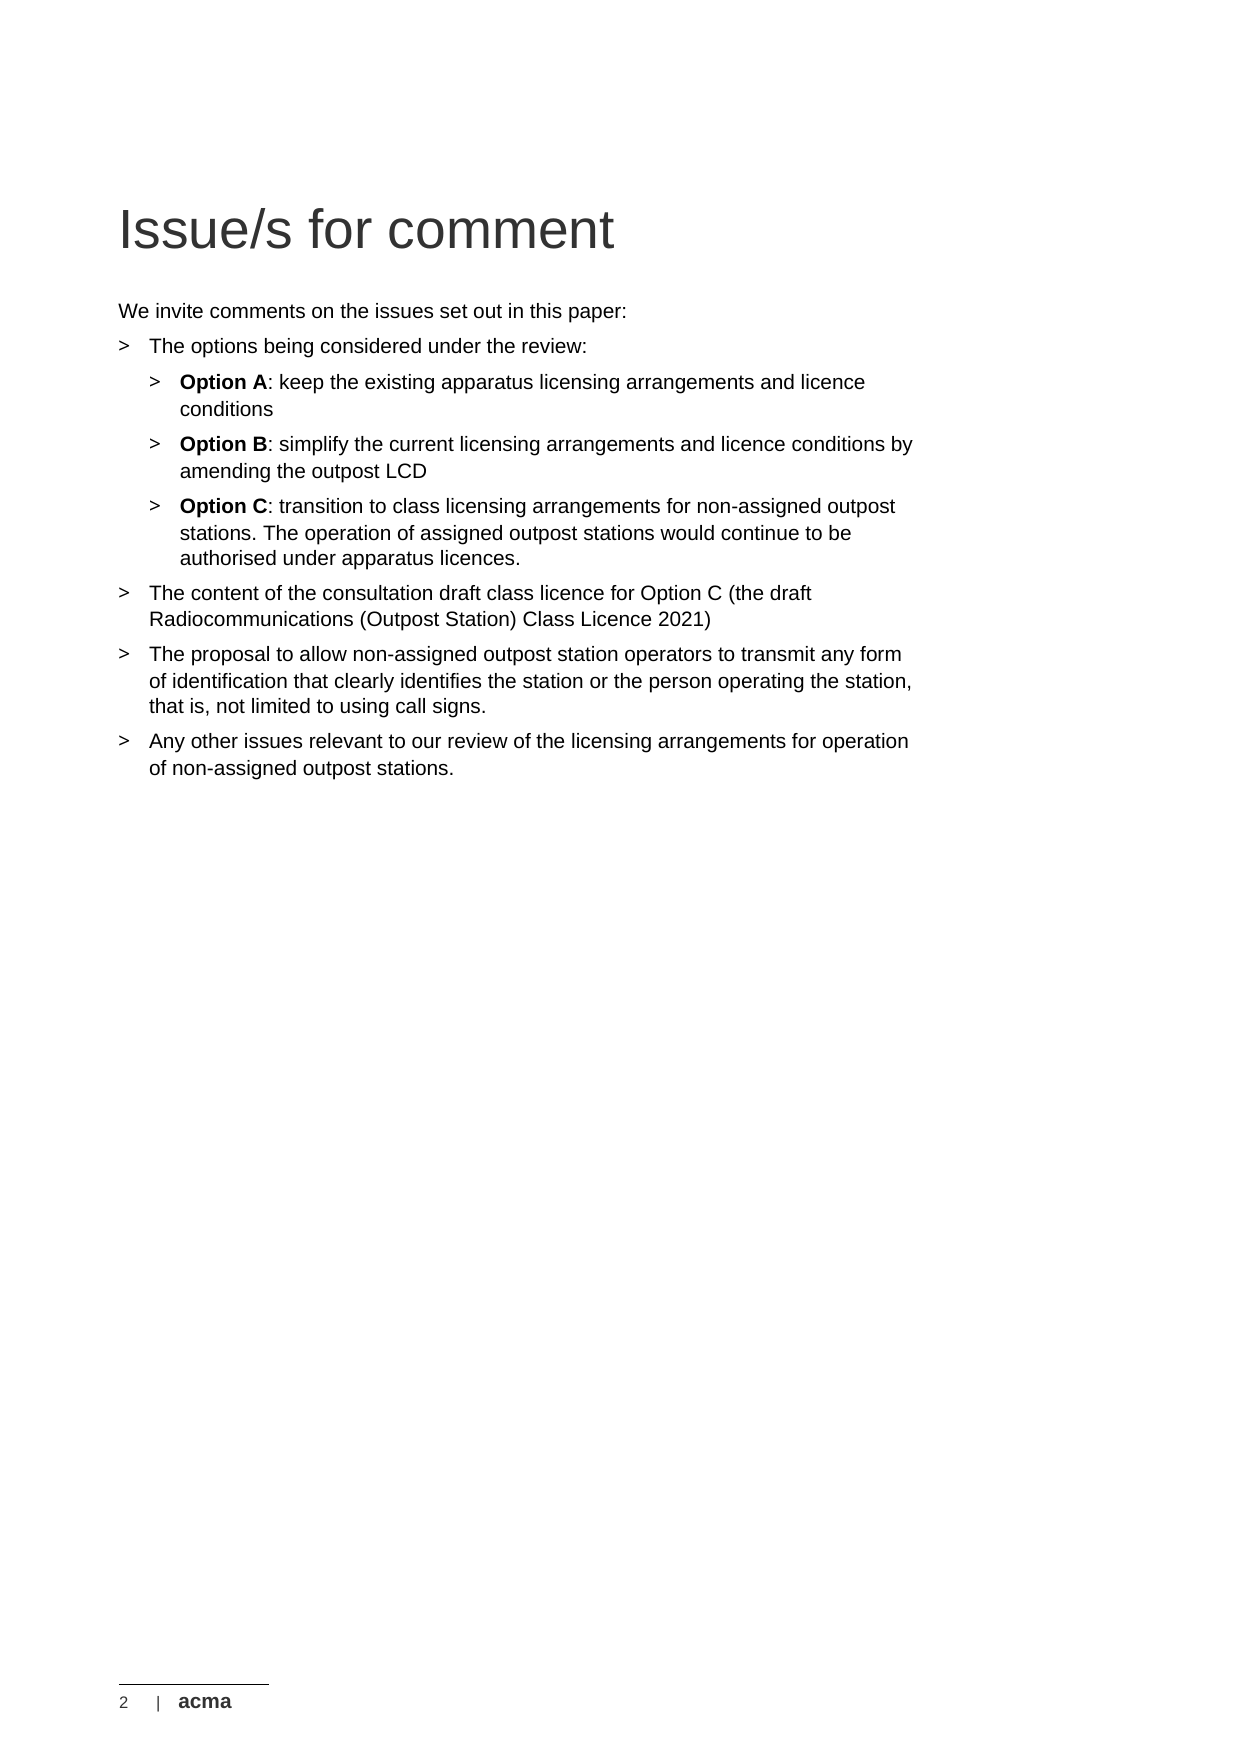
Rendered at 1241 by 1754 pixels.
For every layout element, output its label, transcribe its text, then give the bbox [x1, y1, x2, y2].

text Option C: transition to class licensing arrangements for non-assigned outpost stations. The operation of assigned outpost stations would continue to be authorised under apparatus licences. [149, 491, 917, 569]
text The proposal to allow non-assigned outpost station operators to transmit any form of identification that clearly identifies the station or the person operating the station, that is, not limited to using call signs. [118, 639, 917, 718]
text Any other issues relevant to our review of the licensing arrangements for operation of non-assigned outpost stations. [118, 726, 917, 780]
text Option B: simplify the current licensing arrangements and licence conditions by amending the outpost LCD [149, 429, 917, 483]
text The content of the consultation draft class licence for Option C (the draft Radiocommunications (Outpost Station) Class Licence 2021) [118, 578, 917, 631]
subtitle Issue/s for comment [118, 203, 917, 260]
list We invite comments on the issues set out in this paper: [118, 297, 917, 322]
text The options being considered under the review: [118, 331, 917, 359]
text Option A: keep the existing apparatus licensing arrangements and licence conditions [149, 367, 917, 421]
